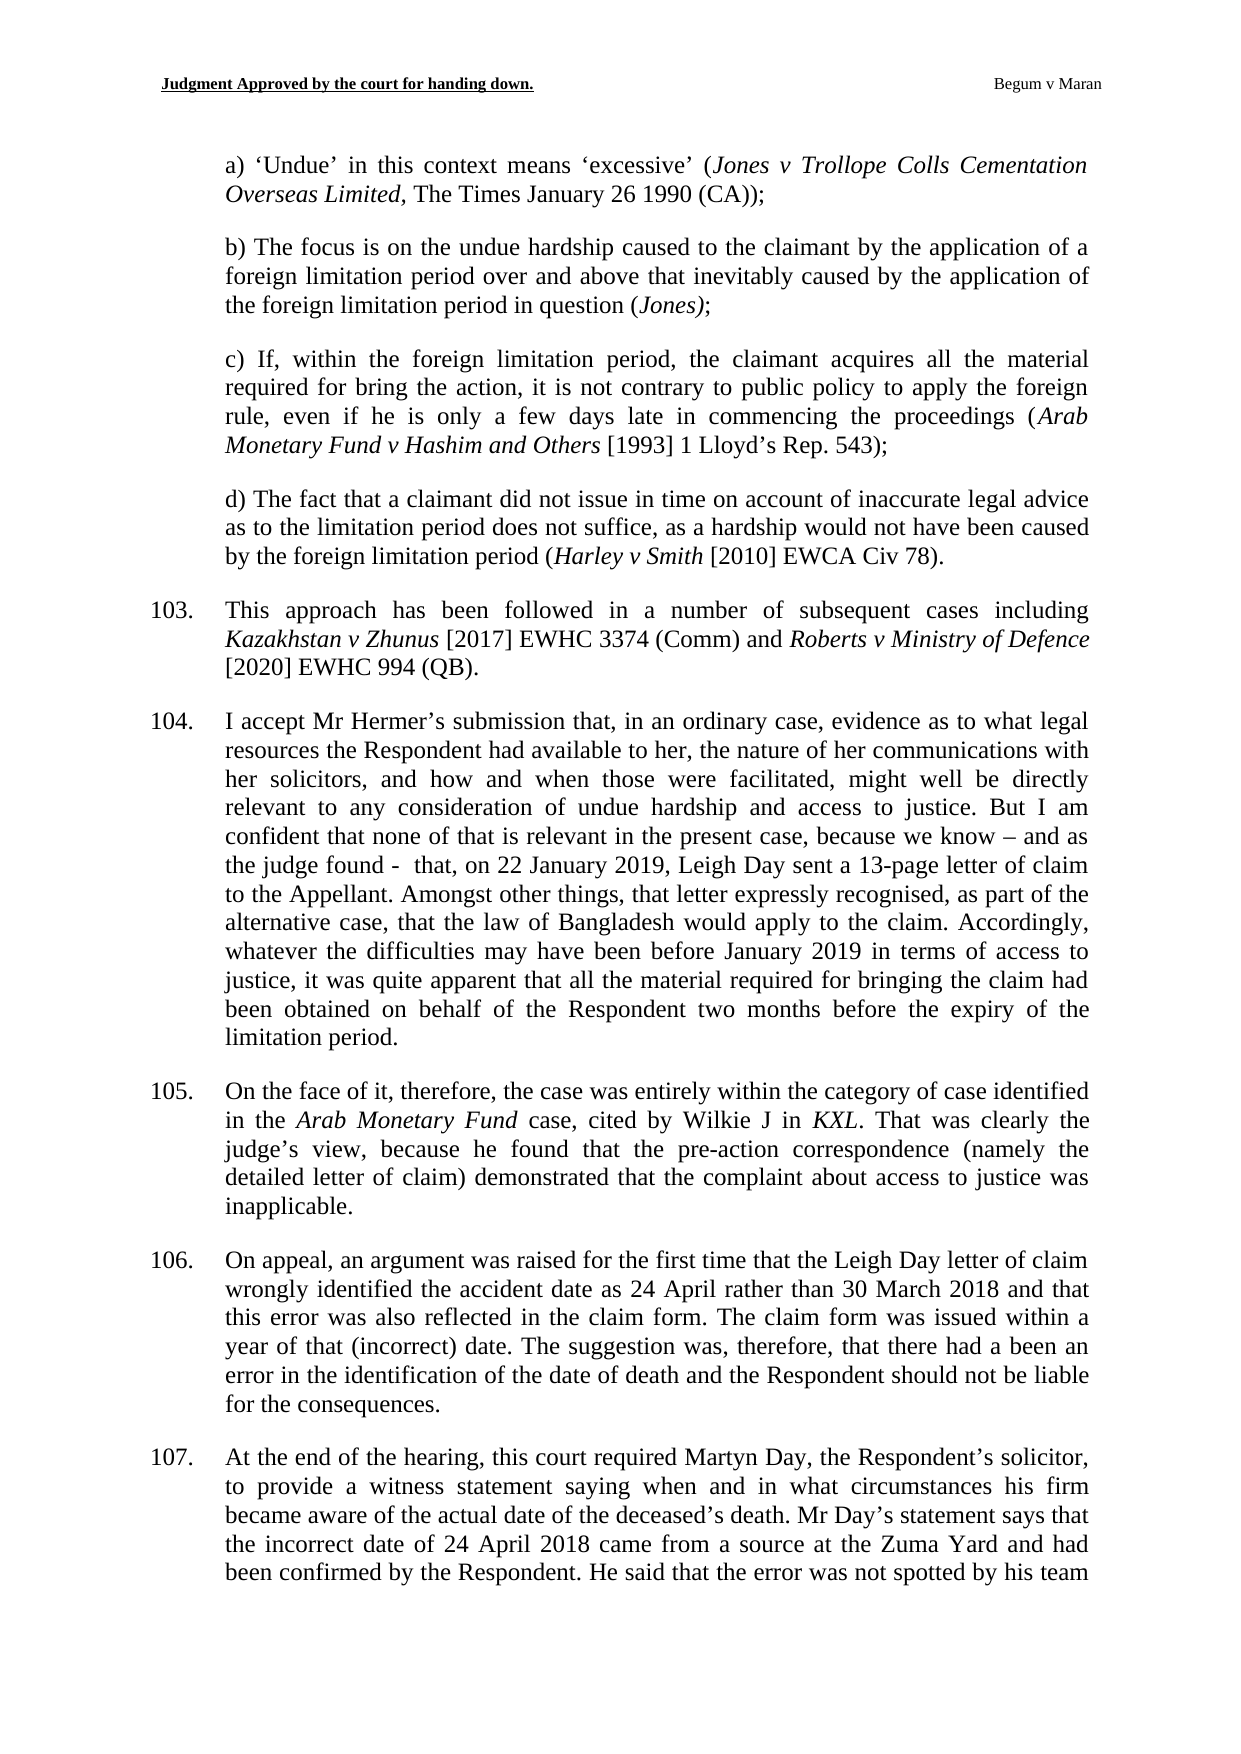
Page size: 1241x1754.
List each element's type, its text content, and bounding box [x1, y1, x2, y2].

list b) The focus is on the undue hardship caused to the claimant by the application of a foreign limitation period over and above that inevitably caused by the application of the foreign limitation period in question (Jones); [225, 232, 1090, 319]
list d) The fact that a claimant did not issue in time on account of inaccurate legal advice as to the limitation period does not suffice, as a hardship would not have been caused by the foreign limitation period (Harley v Smith [2010] EWCA Civ 78). [225, 484, 1090, 570]
list c) If, within the foreign limitation period, the claimant acquires all the material required for bring the action, it is not contrary to public policy to apply the foreign rule, even if he is only a few days late in commencing the proceedings (Arab Monetary Fund v Hashim and Others [1993] 1 Lloyd’s Rep. 543); [225, 344, 1090, 459]
text This approach has been followed in a number of subsequent cases including Kazakhstan v Zhunus [2017] EWHC 3374 (Comm) and Roberts v Ministry of Defence [2020] EWHC 994 (QB). [150, 595, 1090, 681]
text I accept Mr Hermer’s submission that, in an ordinary case, evidence as to what legal resources the Respondent had available to her, the nature of her communications with her solicitors, and how and when those were facilitated, might well be directly relevant to any consideration of undue hardship and access to justice. But I am confident that none of that is relevant in the present case, because we know – and as the judge found - that, on 22 January 2019, Leigh Day sent a 13-page letter of claim to the Appellant. Amongst other things, that letter expressly recognised, as part of the alternative case, that the law of Bangladesh would apply to the claim. Accordingly, whatever the difficulties may have been before January 2019 in terms of access to justice, it was quite apparent that all the material required for bringing the claim had been obtained on behalf of the Respondent two months before the expiry of the limitation period. [150, 706, 1090, 1051]
text On appeal, an argument was raised for the first time that the Leigh Day letter of claim wrongly identified the accident date as 24 April rather than 30 March 2018 and that this error was also reflected in the claim form. The claim form was issued within a year of that (incorrect) date. The suggestion was, therefore, that there had a been an error in the identification of the date of death and the Respondent should not be liable for the consequences. [150, 1245, 1090, 1417]
text On the face of it, therefore, the case was entirely within the category of case identified in the Arab Monetary Fund case, cited by Wilkie J in KXL. That was clearly the judge’s view, because he found that the pre-action correspondence (namely the detailed letter of claim) demonstrated that the complaint about access to justice was inapplicable. [150, 1076, 1090, 1220]
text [150, 1442, 1090, 1586]
list a) ‘Undue’ in this context means ‘excessive’ (Jones v Trollope Colls Cementation Overseas Limited, The Times January 26 1990 (CA)); [225, 150, 1090, 207]
